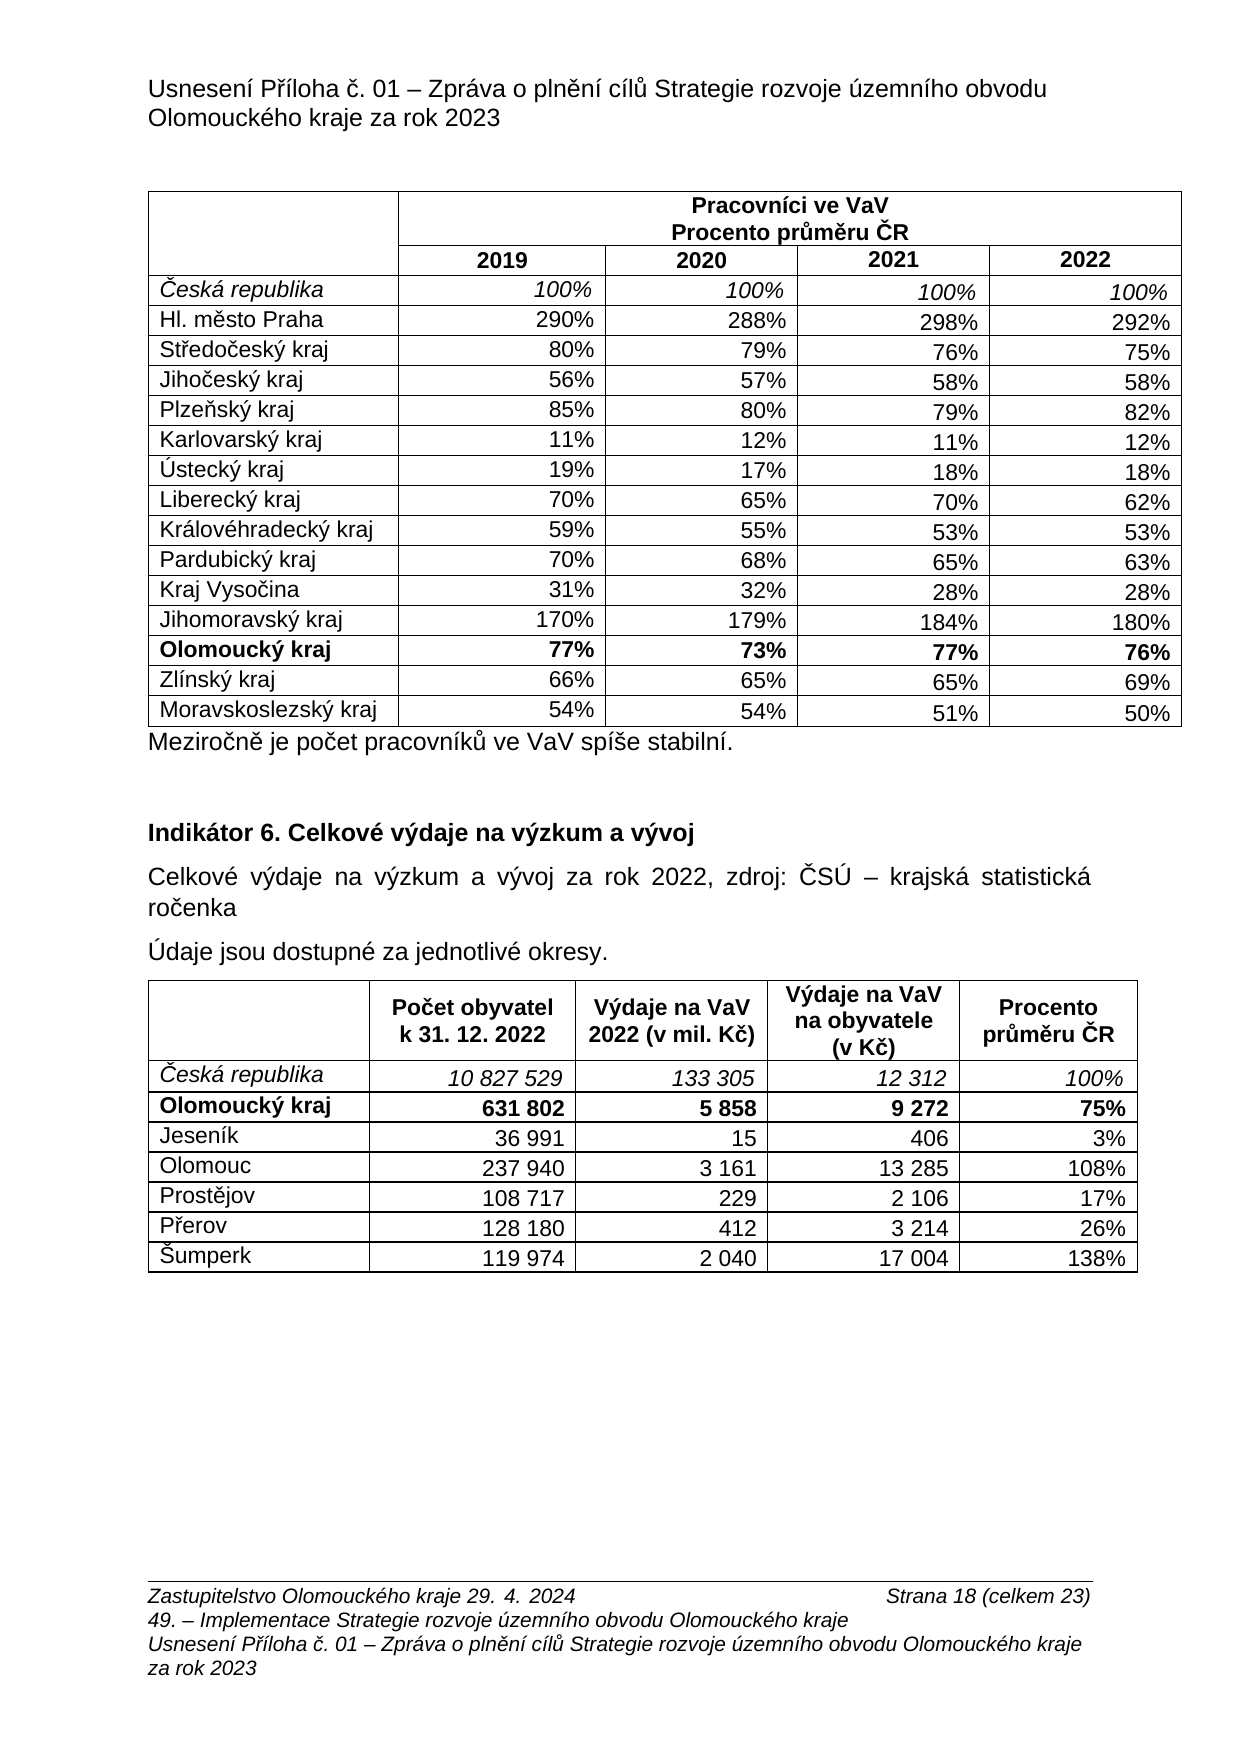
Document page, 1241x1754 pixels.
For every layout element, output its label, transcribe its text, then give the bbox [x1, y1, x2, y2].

table_cell 62% [990, 486, 1181, 515]
table_cell 68% [606, 546, 797, 575]
table_cell 100% [399, 276, 605, 305]
table_cell 77% [399, 636, 605, 665]
table_cell Olomouc [149, 1153, 369, 1181]
table_cell 73% [606, 636, 797, 665]
table_cell 298% [798, 306, 989, 335]
table_cell Šumperk [149, 1243, 369, 1271]
table_cell 65% [606, 486, 797, 515]
table_cell 19% [399, 456, 605, 485]
table_cell 108% [960, 1153, 1137, 1181]
table_cell 2 106 [768, 1183, 959, 1211]
table_cell Hl. město Praha [149, 306, 398, 335]
table_cell 412 [576, 1213, 767, 1241]
table_cell 2022 [990, 246, 1181, 275]
table_cell Zlínský kraj [149, 666, 398, 695]
table_cell 54% [399, 696, 605, 726]
table_cell Olomoucký kraj [149, 636, 398, 665]
table_cell 100% [606, 276, 797, 305]
table_cell Pardubický kraj [149, 546, 398, 575]
table_cell 63% [990, 546, 1181, 575]
table_cell 108 717 [370, 1183, 575, 1211]
table_cell 76% [798, 336, 989, 365]
table_cell 75% [960, 1093, 1137, 1121]
table_cell 184% [798, 606, 989, 635]
table_cell 237 940 [370, 1153, 575, 1181]
table_cell Ústecký kraj [149, 456, 398, 485]
table_cell 65% [798, 666, 989, 695]
table_cell 65% [798, 546, 989, 575]
table_cell 59% [399, 516, 605, 545]
table_cell 100% [798, 276, 989, 305]
table_cell 53% [798, 516, 989, 545]
table_cell 100% [960, 1061, 1137, 1091]
table_cell 56% [399, 366, 605, 395]
table_cell 32% [606, 576, 797, 605]
table_cell 75% [990, 336, 1181, 365]
table_cell Plzeňský kraj [149, 396, 398, 425]
table_cell 36 991 [370, 1123, 575, 1151]
table_cell 80% [606, 396, 797, 425]
table_cell 58% [990, 366, 1181, 395]
table_cell 11% [399, 426, 605, 455]
table_cell Jihočeský kraj [149, 366, 398, 395]
table_cell 3 161 [576, 1153, 767, 1181]
table_cell 70% [798, 486, 989, 515]
table_header Pracovníci ve VaV Procento průměru ČR [399, 192, 1181, 245]
table_cell 128 180 [370, 1213, 575, 1241]
table_cell 100% [990, 276, 1181, 305]
table_cell 10 827 529 [370, 1061, 575, 1091]
table_cell 17% [960, 1183, 1137, 1211]
table_cell 12% [606, 426, 797, 455]
table_cell 12% [990, 426, 1181, 455]
text Meziročně je počet pracovníků ve VaV spíše stabilní. [148, 727, 1093, 756]
table_cell 2021 [798, 246, 989, 275]
table_cell 54% [606, 696, 797, 726]
table_cell 53% [990, 516, 1181, 545]
table_cell 17 004 [768, 1243, 959, 1271]
table_cell 70% [399, 486, 605, 515]
table_cell 31% [399, 576, 605, 605]
table_header Výdaje na VaV na obyvatele (v Kč) [768, 981, 959, 1060]
table_cell 28% [798, 576, 989, 605]
table_cell 79% [606, 336, 797, 365]
table_cell 28% [990, 576, 1181, 605]
table_cell 406 [768, 1123, 959, 1151]
table_cell 66% [399, 666, 605, 695]
table_cell 133 305 [576, 1061, 767, 1091]
table_cell 170% [399, 606, 605, 635]
table_header [149, 192, 398, 275]
table_cell Prostějov [149, 1183, 369, 1211]
table_cell 17% [606, 456, 797, 485]
table_cell Česká republika [149, 1061, 369, 1091]
table_cell 292% [990, 306, 1181, 335]
table_cell 26% [960, 1213, 1137, 1241]
table_cell 51% [798, 696, 989, 726]
table_cell 12 312 [768, 1061, 959, 1091]
table_cell 2020 [606, 246, 797, 275]
table_cell Přerov [149, 1213, 369, 1241]
table_cell 2019 [399, 246, 605, 275]
table_cell 290% [399, 306, 605, 335]
table_cell 138% [960, 1243, 1137, 1271]
table_cell Jihomoravský kraj [149, 606, 398, 635]
text Údaje jsou dostupné za jednotlivé okresy. [148, 937, 1093, 965]
table_cell 180% [990, 606, 1181, 635]
table_cell 76% [990, 636, 1181, 665]
table_cell 82% [990, 396, 1181, 425]
table_header Procento průměru ČR [960, 981, 1137, 1060]
table_cell Česká republika [149, 276, 398, 305]
table_cell 77% [798, 636, 989, 665]
table_header Výdaje na VaV 2022 (v mil. Kč) [576, 981, 767, 1060]
table_cell 288% [606, 306, 797, 335]
table_cell 69% [990, 666, 1181, 695]
table_cell Středočeský kraj [149, 336, 398, 365]
table_cell 65% [606, 666, 797, 695]
table_cell 9 272 [768, 1093, 959, 1121]
text Indikátor 6. Celkové výdaje na výzkum a vývoj [148, 818, 1093, 847]
table_cell 18% [798, 456, 989, 485]
table_cell 58% [798, 366, 989, 395]
table_cell 15 [576, 1123, 767, 1151]
table_cell 50% [990, 696, 1181, 726]
table_cell 3% [960, 1123, 1137, 1151]
table_cell 119 974 [370, 1243, 575, 1271]
table_cell 18% [990, 456, 1181, 485]
table_cell 179% [606, 606, 797, 635]
table_cell 70% [399, 546, 605, 575]
table_cell 229 [576, 1183, 767, 1211]
table_cell 5 858 [576, 1093, 767, 1121]
table_cell Liberecký kraj [149, 486, 398, 515]
table_cell Olomoucký kraj [149, 1093, 369, 1121]
table_cell 11% [798, 426, 989, 455]
table_cell 13 285 [768, 1153, 959, 1181]
table_cell 2 040 [576, 1243, 767, 1271]
table_cell Moravskoslezský kraj [149, 696, 398, 726]
text Celkové výdaje na výzkum a vývoj za rok 2022, zdroj: ČSÚ – krajská statistická ročenka [148, 862, 1093, 922]
table_header Počet obyvatel k 31. 12. 2022 [370, 981, 575, 1060]
table_cell 631 802 [370, 1093, 575, 1121]
table_cell 55% [606, 516, 797, 545]
table_cell 57% [606, 366, 797, 395]
table_cell 3 214 [768, 1213, 959, 1241]
table_cell 80% [399, 336, 605, 365]
table_header [149, 981, 369, 1060]
table_cell Královéhradecký kraj [149, 516, 398, 545]
table_cell Kraj Vysočina [149, 576, 398, 605]
table_cell 79% [798, 396, 989, 425]
table_cell Jeseník [149, 1123, 369, 1151]
table_cell Karlovarský kraj [149, 426, 398, 455]
table_cell 85% [399, 396, 605, 425]
